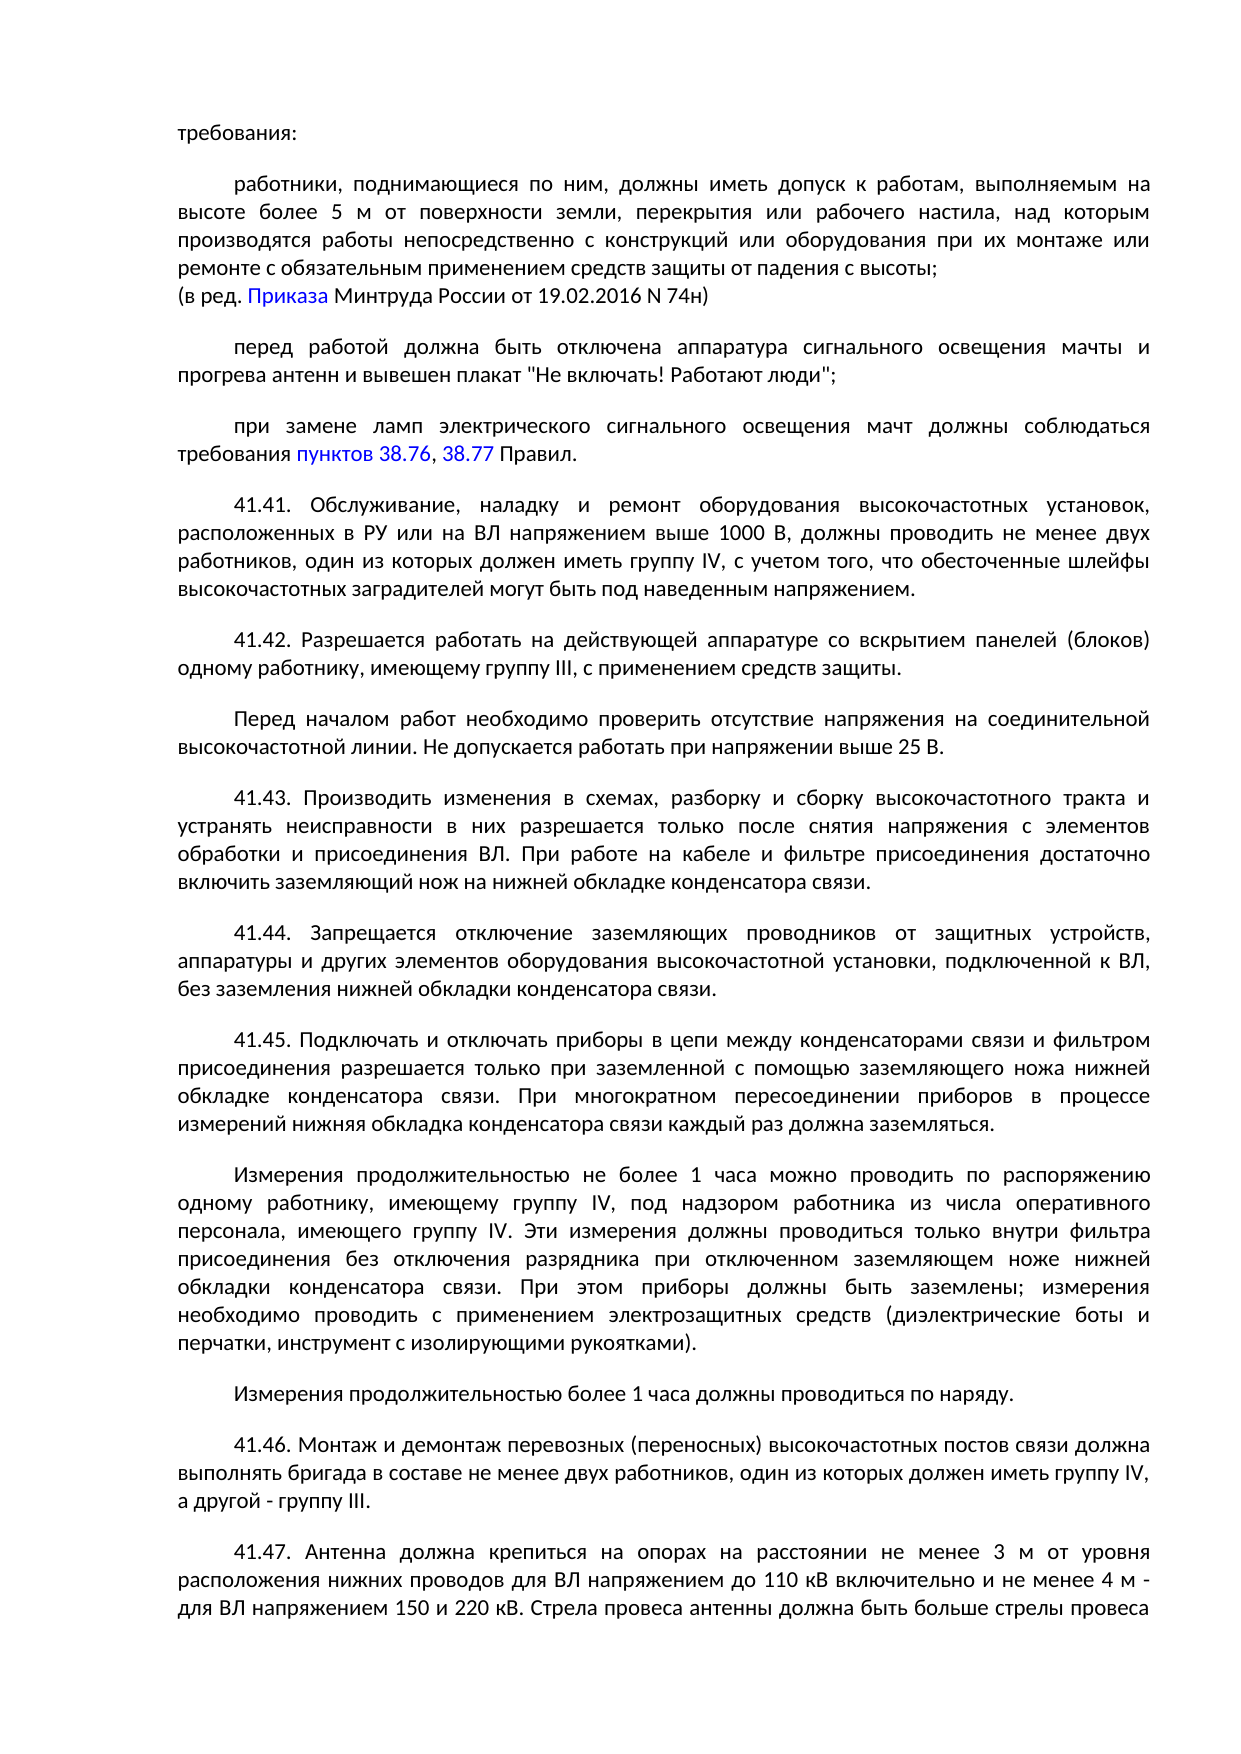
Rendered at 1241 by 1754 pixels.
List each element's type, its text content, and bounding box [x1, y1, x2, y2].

text 41.42. Разрешается работать на действующей аппаратуре со вскрытием панелей (блоков) одному работнику, имеющему группу III, с применением средств защиты. [177, 625, 1152, 681]
text (в ред. Приказа Минтруда России от 19.02.2016 N 74н) [177, 281, 1152, 309]
text 41.46. Монтаж и демонтаж перевозных (переносных) высокочастотных постов связи должна выполнять бригада в составе не менее двух работников, один из которых должен иметь группу IV, а другой - группу III. [177, 1430, 1152, 1514]
text Измерения продолжительностью более 1 часа должны проводиться по наряду. [177, 1379, 1152, 1407]
text перед работой должна быть отключена аппаратура сигнального освещения мачты и прогрева антенн и вывешен плакат "Не включать! Работают люди"; [177, 332, 1152, 388]
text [177, 1537, 1152, 1621]
text 41.45. Подключать и отключать приборы в цепи между конденсаторами связи и фильтром присоединения разрешается только при заземленной с помощью заземляющего ножа нижней обкладке конденсатора связи. При многократном пересоединении приборов в процессе измерений нижняя обкладка конденсатора связи каждый раз должна заземляться. [177, 1025, 1152, 1137]
text работники, поднимающиеся по ним, должны иметь допуск к работам, выполняемым на высоте более 5 м от поверхности земли, перекрытия или рабочего настила, над которым производятся работы непосредственно с конструкций или оборудования при их монтаже или ремонте с обязательным применением средств защиты от падения с высоты; [177, 169, 1152, 281]
text 41.43. Производить изменения в схемах, разборку и сборку высокочастотного тракта и устранять неисправности в них разрешается только после снятия напряжения с элементов обработки и присоединения ВЛ. При работе на кабеле и фильтре присоединения достаточно включить заземляющий нож на нижней обкладке конденсатора связи. [177, 783, 1152, 895]
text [177, 118, 1152, 146]
text Измерения продолжительностью не более 1 часа можно проводить по распоряжению одному работнику, имеющему группу IV, под надзором работника из числа оперативного персонала, имеющего группу IV. Эти измерения должны проводиться только внутри фильтра присоединения без отключения разрядника при отключенном заземляющем ноже нижней обкладки конденсатора связи. При этом приборы должны быть заземлены; измерения необходимо проводить с применением электрозащитных средств (диэлектрические боты и перчатки, инструмент с изолирующими рукоятками). [177, 1160, 1152, 1356]
text при замене ламп электрического сигнального освещения мачт должны соблюдаться требования пунктов 38.76, 38.77 Правил. [177, 411, 1152, 467]
text Перед началом работ необходимо проверить отсутствие напряжения на соединительной высокочастотной линии. Не допускается работать при напряжении выше 25 В. [177, 704, 1152, 760]
text 41.44. Запрещается отключение заземляющих проводников от защитных устройств, аппаратуры и других элементов оборудования высокочастотной установки, подключенной к ВЛ, без заземления нижней обкладки конденсатора связи. [177, 918, 1152, 1002]
text 41.41. Обслуживание, наладку и ремонт оборудования высокочастотных установок, расположенных в РУ или на ВЛ напряжением выше 1000 В, должны проводить не менее двух работников, один из которых должен иметь группу IV, с учетом того, что обесточенные шлейфы высокочастотных заградителей могут быть под наведенным напряжением. [177, 490, 1152, 602]
